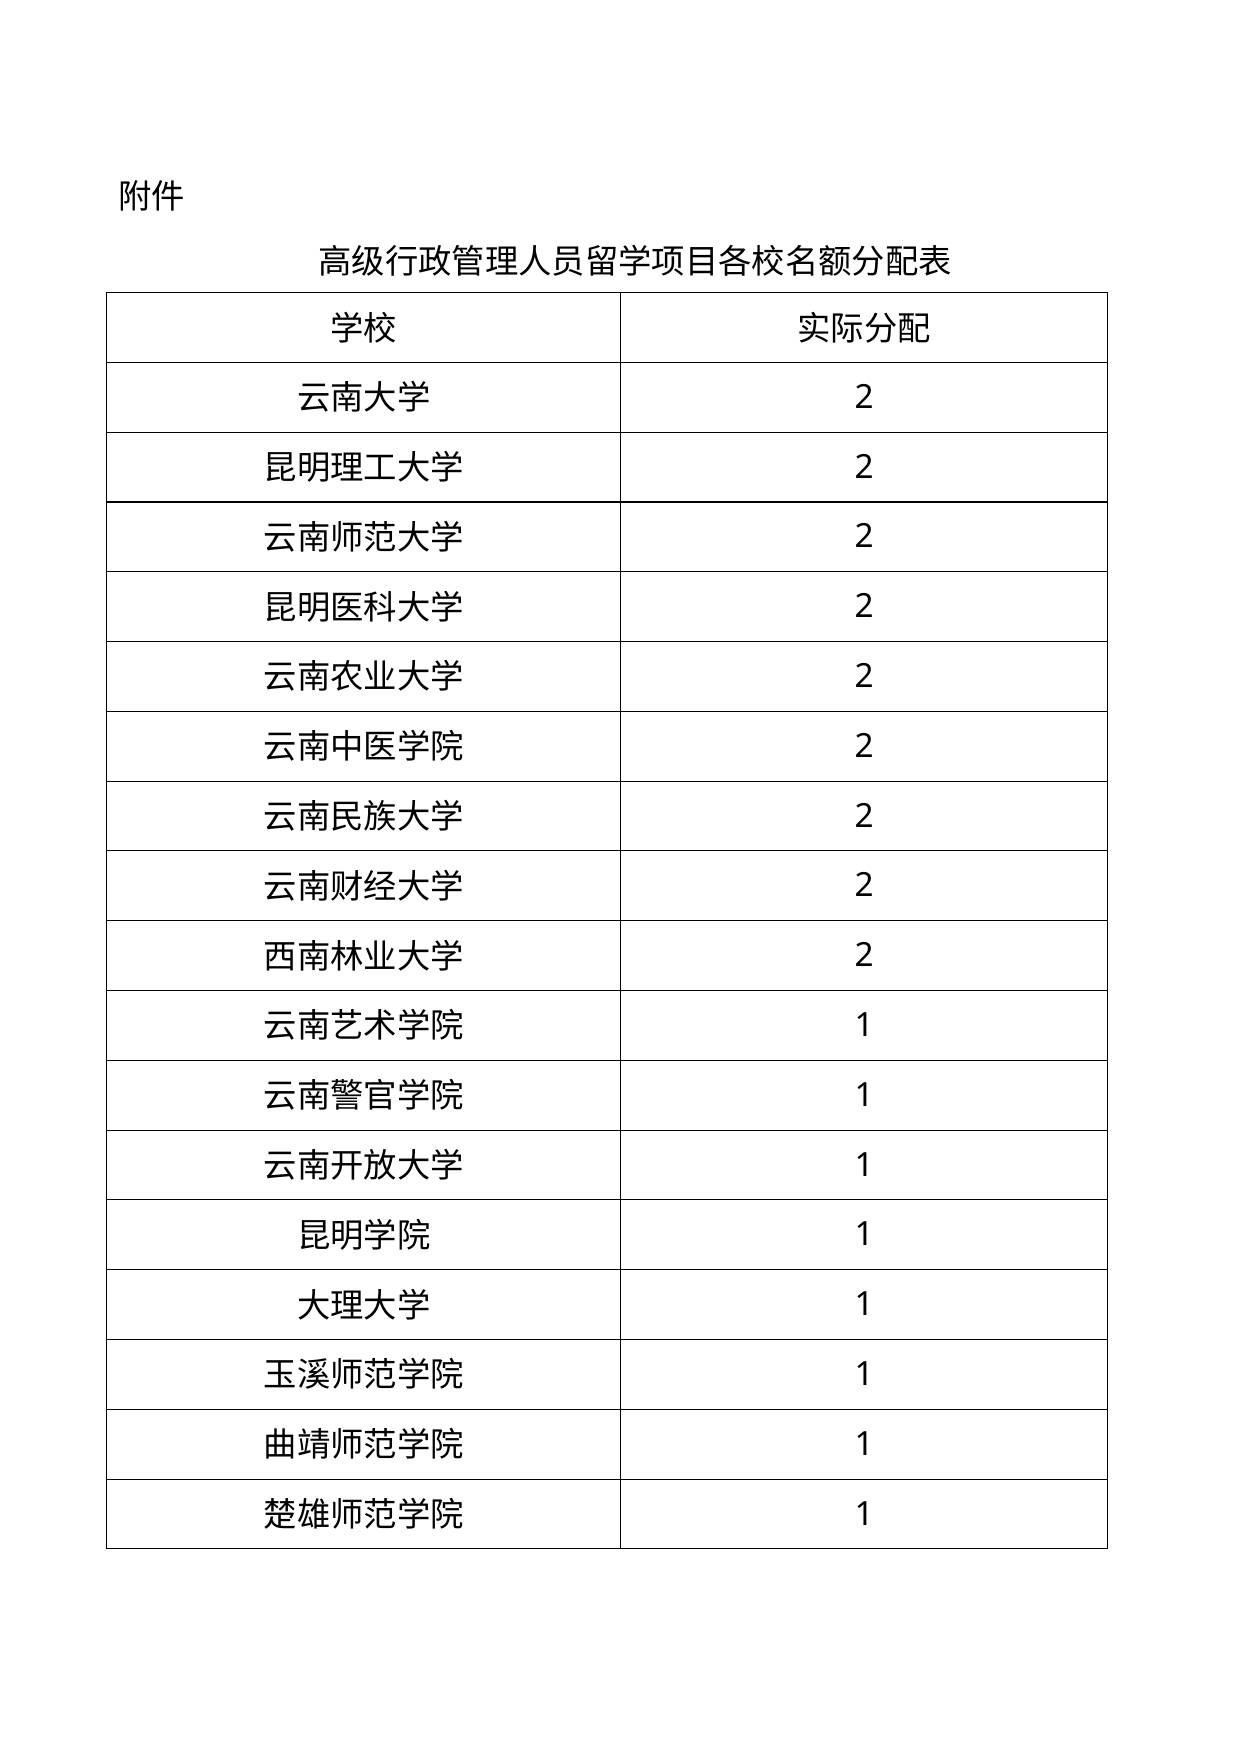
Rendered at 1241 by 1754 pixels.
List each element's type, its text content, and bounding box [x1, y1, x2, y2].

table_cell 云南师范大学 [107, 503, 620, 571]
table_cell 西南林业大学 [107, 921, 620, 990]
text 附件 [118, 162, 1152, 227]
table_cell 1 [621, 1131, 1107, 1199]
table_cell 云南开放大学 [107, 1131, 620, 1199]
table_cell 2 [621, 572, 1107, 641]
table_cell 曲靖师范学院 [107, 1410, 620, 1478]
table_cell 云南农业大学 [107, 642, 620, 711]
table_cell 楚雄师范学院 [107, 1480, 620, 1548]
table_cell 2 [621, 851, 1107, 920]
table_cell 2 [621, 782, 1107, 850]
table_cell 昆明学院 [107, 1200, 620, 1269]
table_cell 昆明医科大学 [107, 572, 620, 641]
table_cell 大理大学 [107, 1270, 620, 1339]
table_header 实际分配 [621, 293, 1107, 362]
table_cell 云南中医学院 [107, 712, 620, 781]
table_cell 1 [621, 1200, 1107, 1269]
table_cell 云南财经大学 [107, 851, 620, 920]
table_cell 2 [621, 712, 1107, 781]
table_cell 玉溪师范学院 [107, 1340, 620, 1409]
table_cell 2 [621, 642, 1107, 711]
table_cell 2 [621, 363, 1107, 432]
table_cell 2 [621, 433, 1107, 501]
table_cell 云南大学 [107, 363, 620, 432]
table_cell 1 [621, 1061, 1107, 1129]
table_cell 云南警官学院 [107, 1061, 620, 1129]
table_cell 1 [621, 1410, 1107, 1478]
table_header 学校 [107, 293, 620, 362]
table_cell 2 [621, 503, 1107, 571]
table_cell 云南艺术学院 [107, 991, 620, 1060]
table_cell 云南民族大学 [107, 782, 620, 850]
table_cell 2 [621, 921, 1107, 990]
table_cell 1 [621, 1340, 1107, 1409]
table_cell 1 [621, 1480, 1107, 1548]
table_cell 1 [621, 991, 1107, 1060]
table_cell 1 [621, 1270, 1107, 1339]
table_cell 昆明理工大学 [107, 433, 620, 501]
text 高级行政管理人员留学项目各校名额分配表 [118, 227, 1152, 292]
